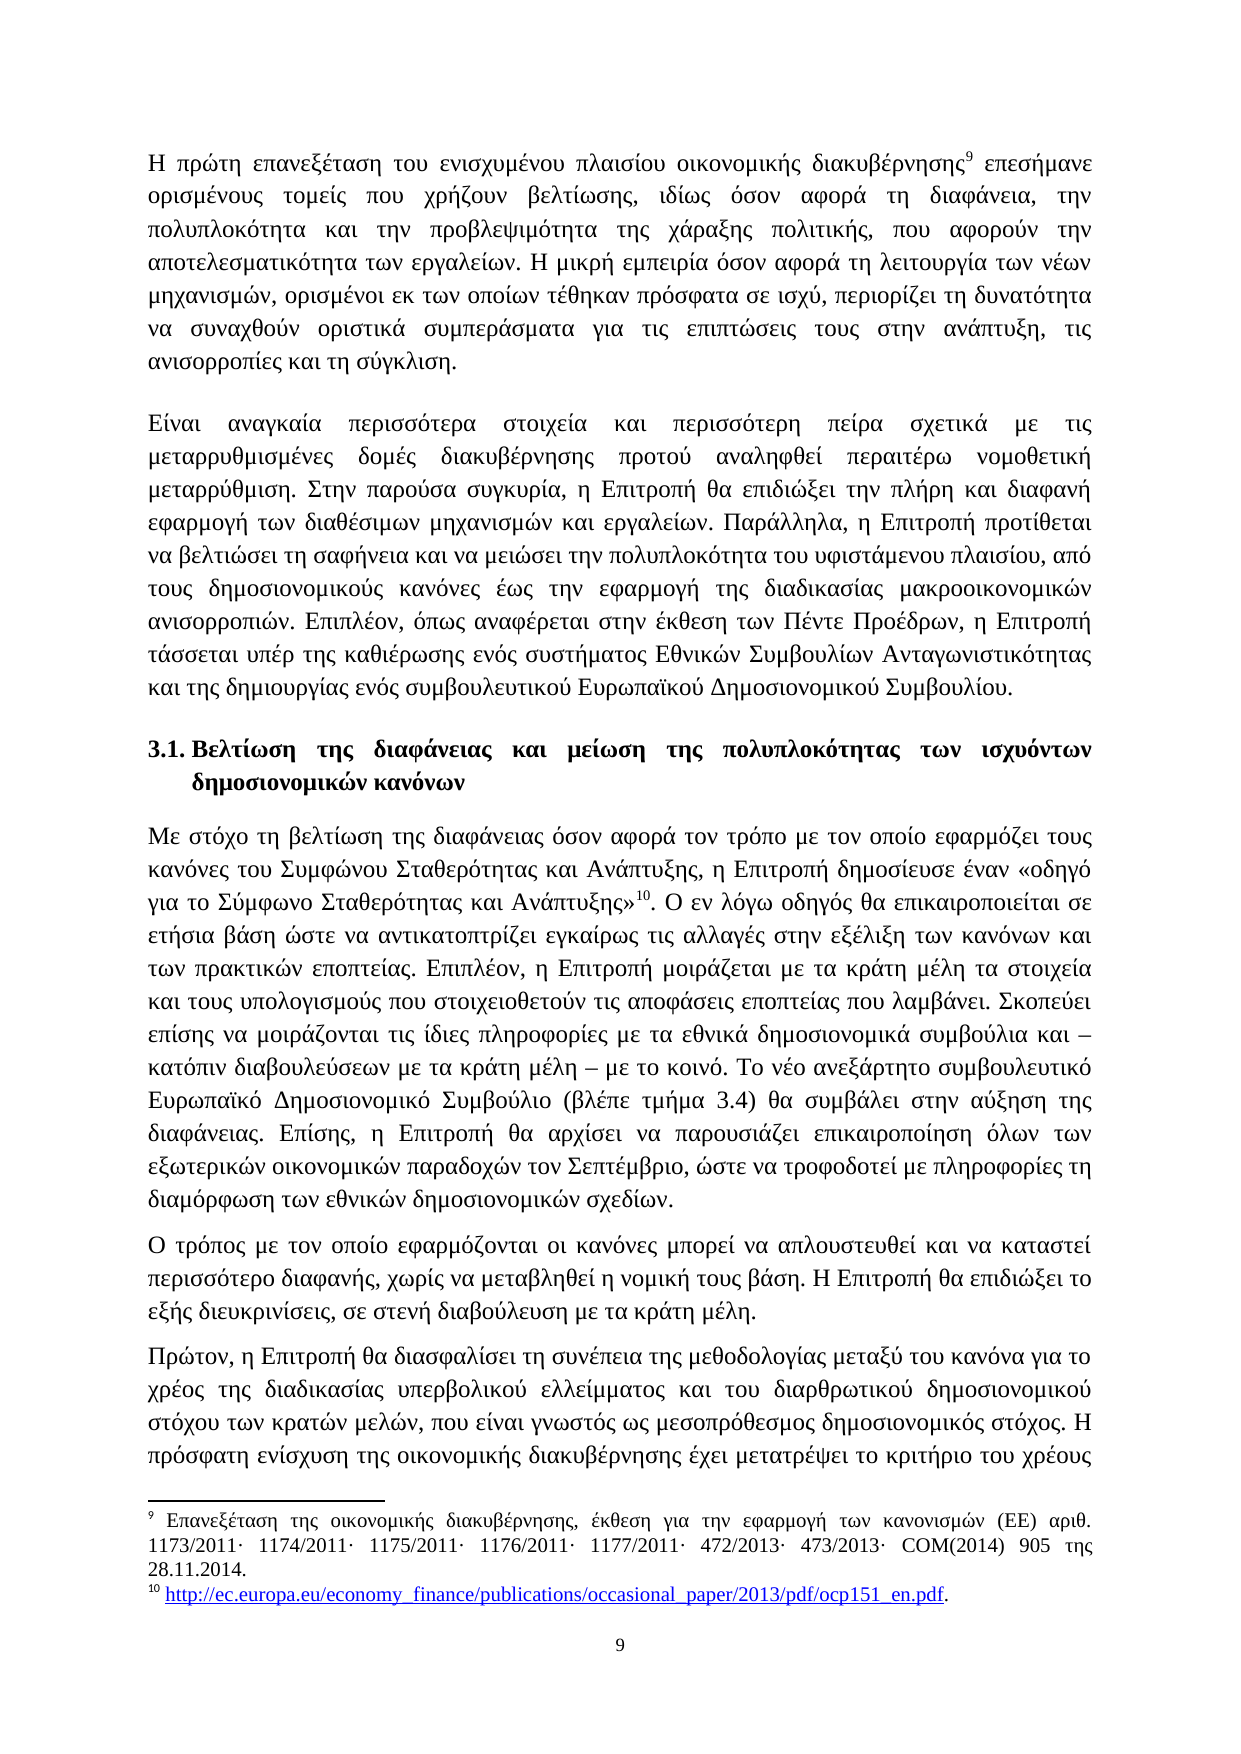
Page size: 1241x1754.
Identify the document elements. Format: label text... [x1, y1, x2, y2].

text Η πρώτη επανεξέταση του ενισχυμένου πλαισίου οικονομικής διακυβέρνησης επεσήμανε ορισμένους τομείς που χρήζουν βελτίωσης, ιδίως όσον αφορά τη διαφάνεια, την πολυπλοκότητα και την προβλεψιμότητα της χάραξης πολιτικής, που αφορούν την αποτελεσματικότητα των εργαλείων. Η μικρή εμπειρία όσον αφορά τη λειτουργία των νέων μηχανισμών, ορισμένοι εκ των οποίων τέθηκαν πρόσφατα σε ισχύ, περιορίζει τη δυνατότητα να συναχθούν οριστικά συμπεράσματα για τις επιπτώσεις τους στην ανάπτυξη, τις ανισορροπίες και τη σύγκλιση. [148, 148, 1093, 374]
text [148, 1341, 1093, 1469]
subtitle Βελτίωση της διαφάνειας και μείωση της πολυπλοκότητας των ισχυόντων δημοσιονομικών κανόνων [148, 734, 1093, 796]
text Ο τρόπος με τον οποίο εφαρμόζονται οι κανόνες μπορεί να απλουστευθεί και να καταστεί περισσότερο διαφανής, χωρίς να μεταβληθεί η νομική τους βάση. Η Επιτροπή θα επιδιώξει το εξής διευκρινίσεις, σε στενή διαβούλευση με τα κράτη μέλη. [148, 1230, 1093, 1325]
text Είναι αναγκαία περισσότερα στοιχεία και περισσότερη πείρα σχετικά με τις μεταρρυθμισμένες δομές διακυβέρνησης προτού αναληφθεί περαιτέρω νομοθετική μεταρρύθμιση. Στην παρούσα συγκυρία, η Επιτροπή θα επιδιώξει την πλήρη και διαφανή εφαρμογή των διαθέσιμων μηχανισμών και εργαλείων. Παράλληλα, η Επιτροπή προτίθεται να βελτιώσει τη σαφήνεια και να μειώσει την πολυπλοκότητα του υφιστάμενου πλαισίου, από τους δημοσιονομικούς κανόνες έως την εφαρμογή της διαδικασίας μακροοικονομικών ανισορροπιών. Επιπλέον, όπως αναφέρεται στην έκθεση των Πέντε Προέδρων, η Επιτροπή τάσσεται υπέρ της καθιέρωσης ενός συστήματος Εθνικών Συμβουλίων Ανταγωνιστικότητας και της δημιουργίας ενός συμβουλευτικού Ευρωπαϊκού Δημοσιονομικού Συμβουλίου. [148, 408, 1093, 701]
text Με στόχο τη βελτίωση της διαφάνειας όσον αφορά τον τρόπο με τον οποίο εφαρμόζει τους κανόνες του Συμφώνου Σταθερότητας και Ανάπτυξης, η Επιτροπή δημοσίευσε έναν «οδηγό για το Σύμφωνο Σταθερότητας και Ανάπτυξης». Ο εν λόγω οδηγός θα επικαιροποιείται σε ετήσια βάση ώστε να αντικατοπτρίζει εγκαίρως τις αλλαγές στην εξέλιξη των κανόνων και των πρακτικών εποπτείας. Επιπλέον, η Επιτροπή μοιράζεται με τα κράτη μέλη τα στοιχεία και τους υπολογισμούς που στοιχειοθετούν τις αποφάσεις εποπτείας που λαμβάνει. Σκοπεύει επίσης να μοιράζονται τις ίδιες πληροφορίες με τα εθνικά δημοσιονομικά συμβούλια και – κατόπιν διαβουλεύσεων με τα κράτη μέλη – με το κοινό. Το νέο ανεξάρτητο συμβουλευτικό Ευρωπαϊκό Δημοσιονομικό Συμβούλιο (βλέπε τμήμα 3.4) θα συμβάλει στην αύξηση της διαφάνειας. Επίσης, η Επιτροπή θα αρχίσει να παρουσιάζει επικαιροποίηση όλων των εξωτερικών οικονομικών παραδοχών τον Σεπτέμβριο, ώστε να τροφοδοτεί με πληροφορίες τη διαμόρφωση των εθνικών δημοσιονομικών σχεδίων. [148, 821, 1093, 1213]
